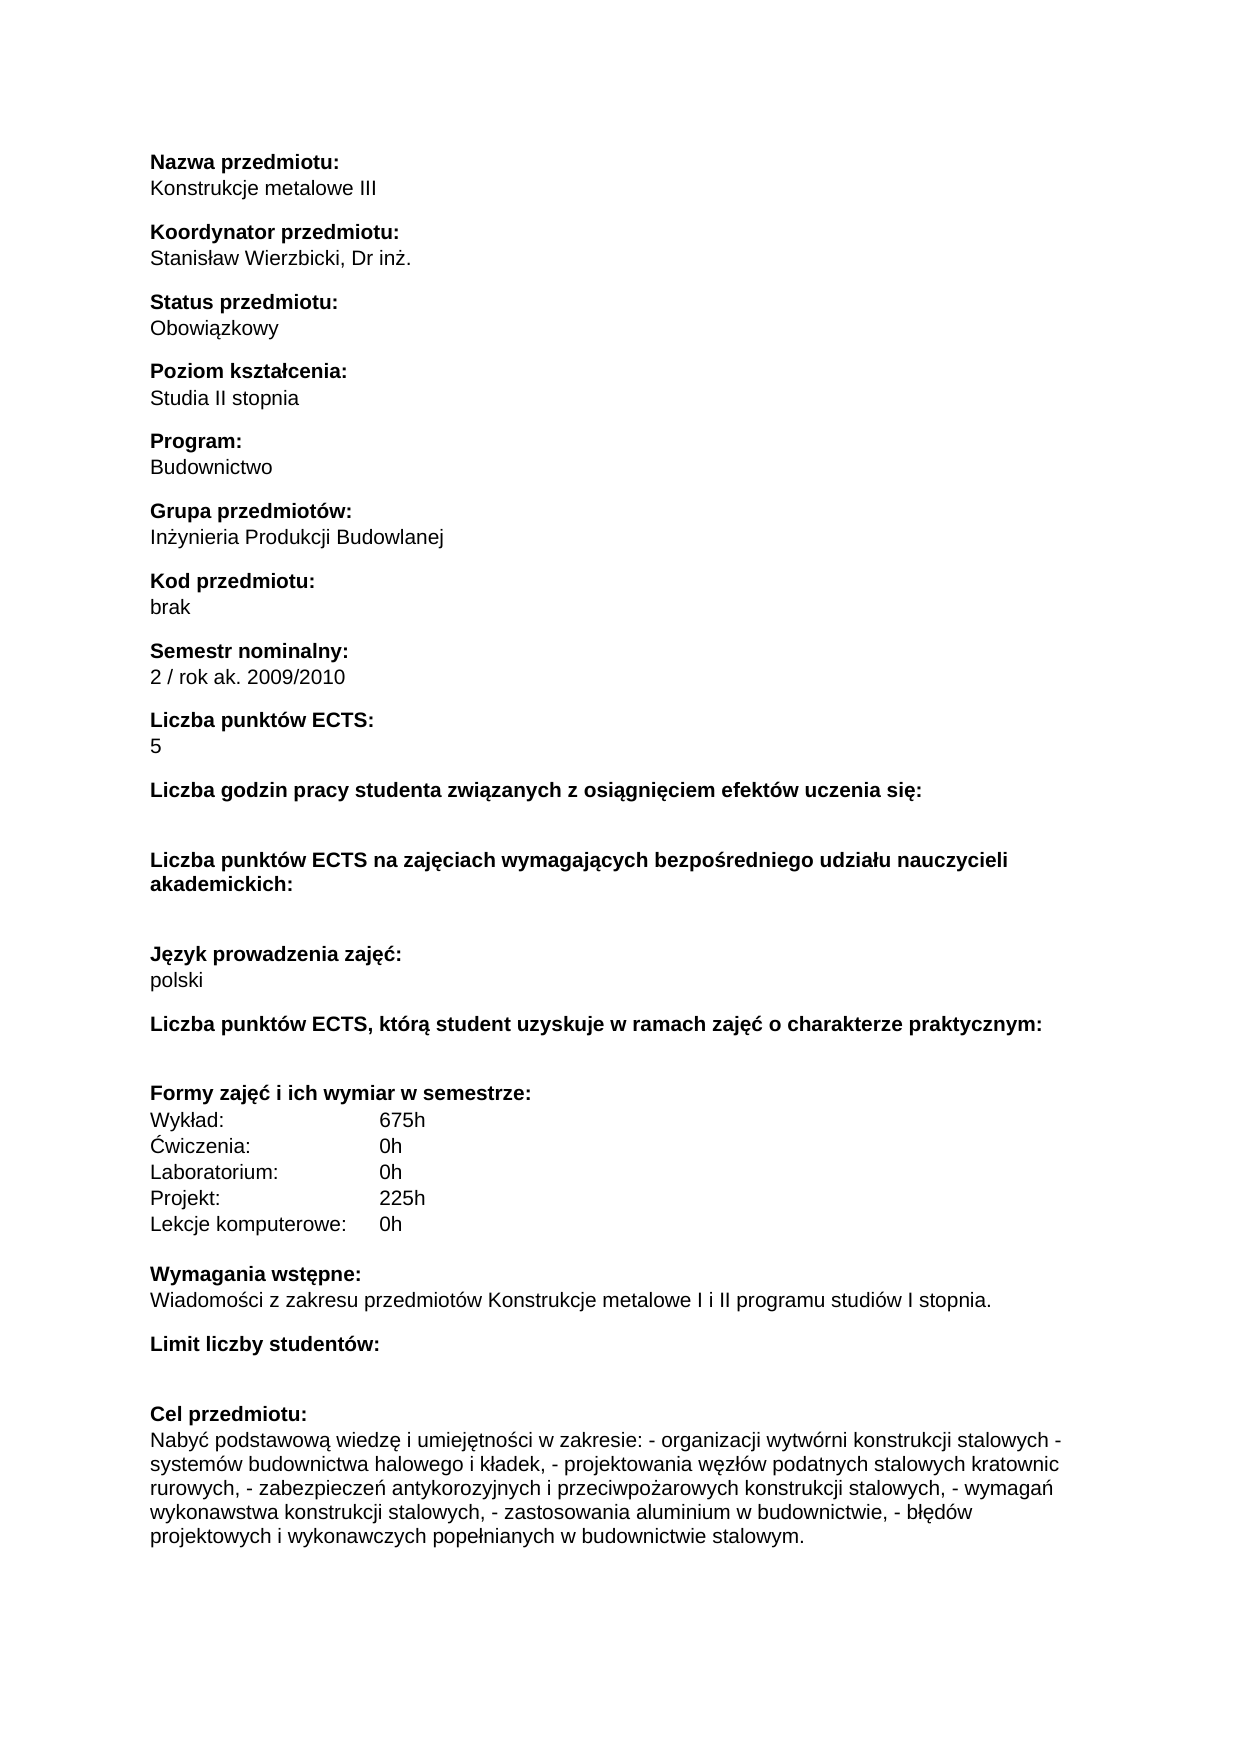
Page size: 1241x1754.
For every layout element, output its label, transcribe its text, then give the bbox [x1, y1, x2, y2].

text Liczba punktów ECTS: [150, 708, 1090, 732]
text Liczba godzin pracy studenta związanych z osiągnięciem efektów uczenia się: [150, 778, 1090, 802]
table_cell 0h [369, 1158, 597, 1184]
text Liczba punktów ECTS, którą student uzyskuje w ramach zajęć o charakterze praktycznym: [150, 1011, 1090, 1035]
text Kod przedmiotu: [150, 569, 1090, 593]
text Nabyć podstawową wiedzę i umiejętności w zakresie: - organizacji wytwórni konstrukcji stalowych - systemów budownictwa halowego i kładek, - projektowania węzłów podatnych stalowych kratownic rurowych, - zabezpieczeń antykorozyjnych i przeciwpożarowych konstrukcji stalowych, - wymagań wykonawstwa konstrukcji stalowych, - zastosowania aluminium w budownictwie, - błędów projektowych i wykonawczych popełnianych w budownictwie stalowym. [150, 1428, 1090, 1547]
text Formy zajęć i ich wymiar w semestrze: [150, 1081, 1090, 1105]
text 5 [150, 734, 1090, 758]
text Studia II stopnia [150, 385, 1090, 409]
text Konstrukcje metalowe III [150, 176, 1090, 200]
text Nazwa przedmiotu: [150, 150, 1090, 174]
text Stanisław Wierzbicki, Dr inż. [150, 246, 1090, 270]
text Budownictwo [150, 455, 1090, 479]
table_cell 0h [369, 1132, 597, 1158]
table_header Wykład: [140, 1108, 367, 1132]
text Język prowadzenia zajęć: [150, 942, 1090, 966]
text Status przedmiotu: [150, 289, 1090, 313]
text Inżynieria Produkcji Budowlanej [150, 525, 1090, 549]
text Limit liczby studentów: [150, 1332, 1090, 1356]
text Wiadomości z zakresu przedmiotów Konstrukcje metalowe I i II programu studiów I stopnia. [150, 1288, 1090, 1312]
table_cell Projekt: [140, 1186, 367, 1210]
text Obowiązkowy [150, 316, 1090, 339]
text brak [150, 595, 1090, 619]
table_cell Laboratorium: [140, 1160, 367, 1184]
text Poziom kształcenia: [150, 359, 1090, 383]
text polski [150, 968, 1090, 992]
table_cell 0h [369, 1210, 597, 1236]
table_header 675h [369, 1108, 597, 1132]
table_cell Ćwiczenia: [140, 1134, 367, 1158]
text 2 / rok ak. 2009/2010 [150, 664, 1090, 688]
table_cell 225h [369, 1184, 597, 1210]
text Koordynator przedmiotu: [150, 220, 1090, 244]
text Semestr nominalny: [150, 638, 1090, 662]
text Program: [150, 429, 1090, 453]
table_cell Lekcje komputerowe: [140, 1212, 367, 1236]
text Grupa przedmiotów: [150, 499, 1090, 523]
text Cel przedmiotu: [150, 1402, 1090, 1426]
text Wymagania wstępne: [150, 1262, 1090, 1286]
text Liczba punktów ECTS na zajęciach wymagających bezpośredniego udziału nauczycieli akademickich: [150, 848, 1090, 896]
